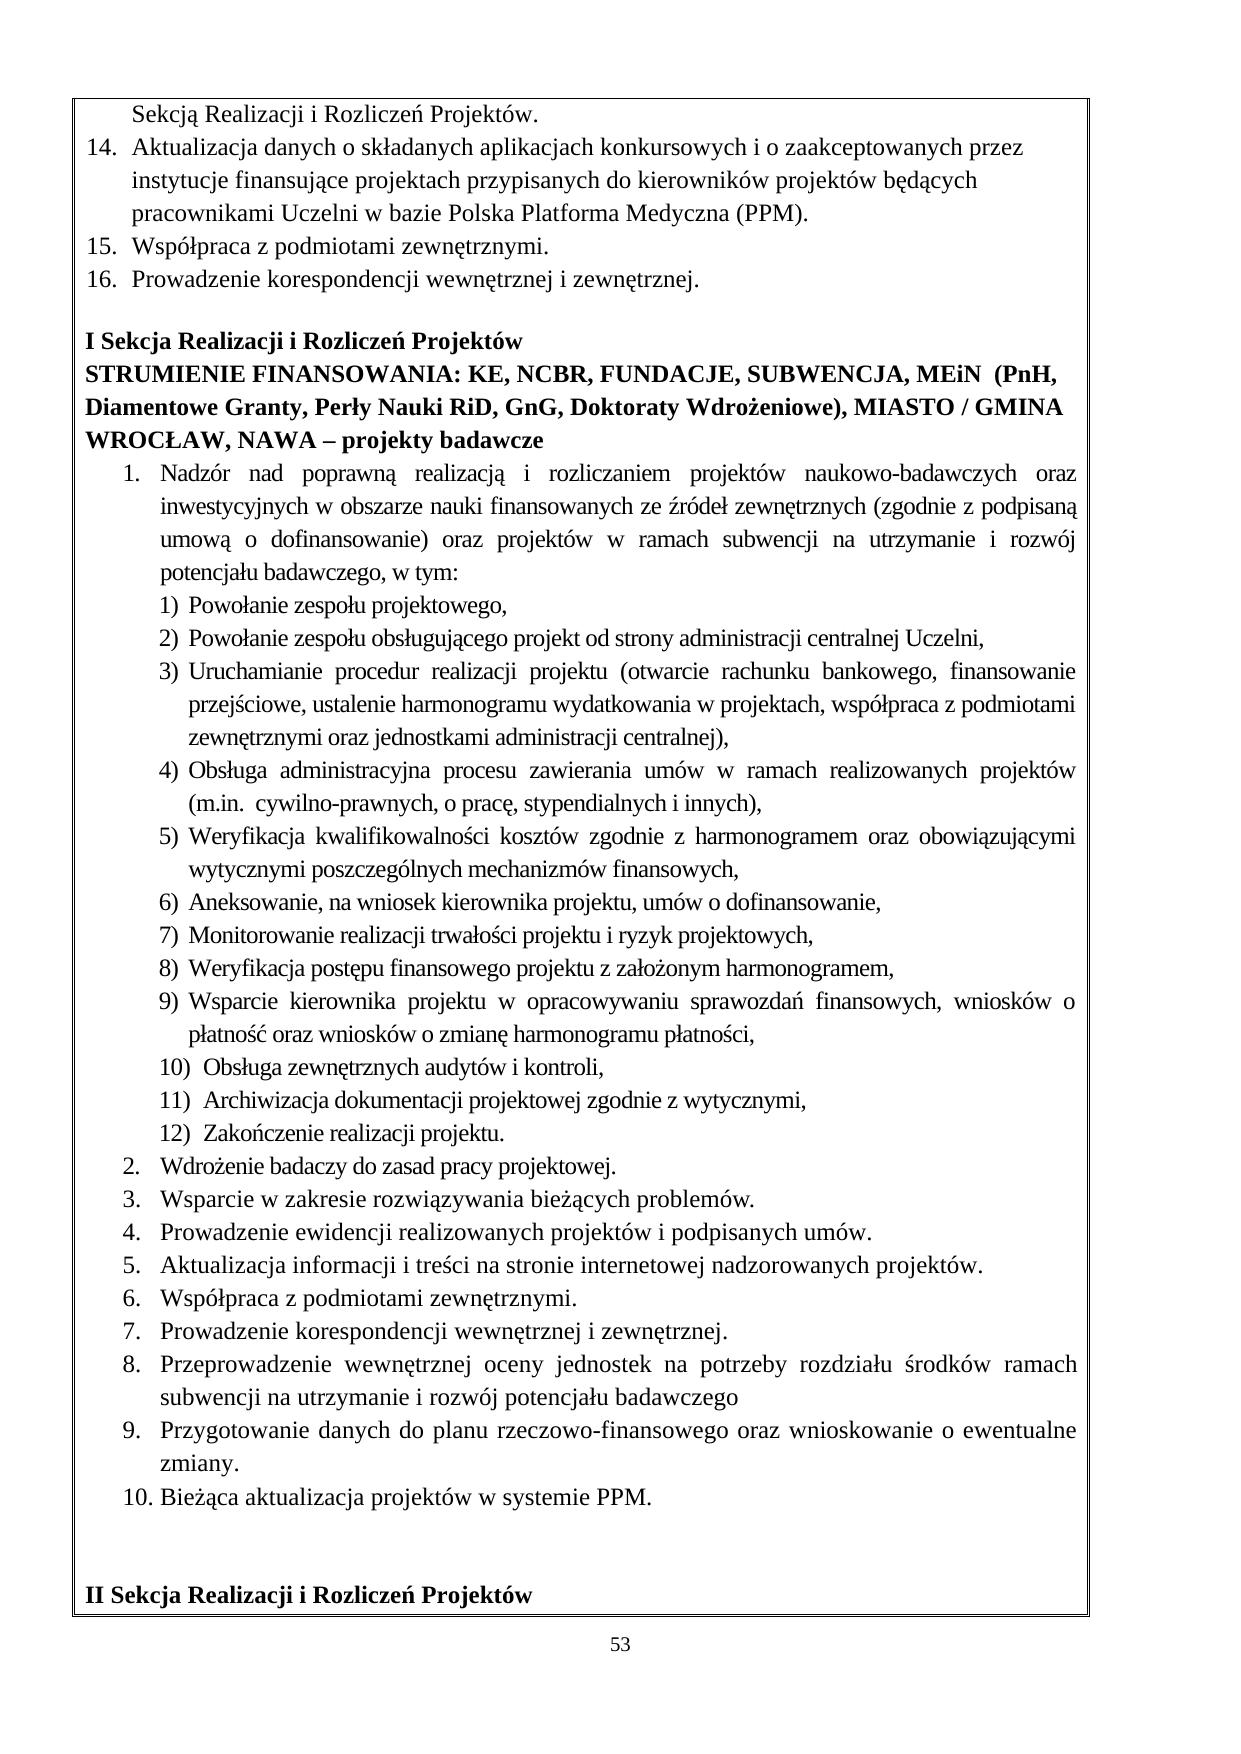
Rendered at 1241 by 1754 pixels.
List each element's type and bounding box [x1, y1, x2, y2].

table_cell [75, 99, 1087, 1614]
